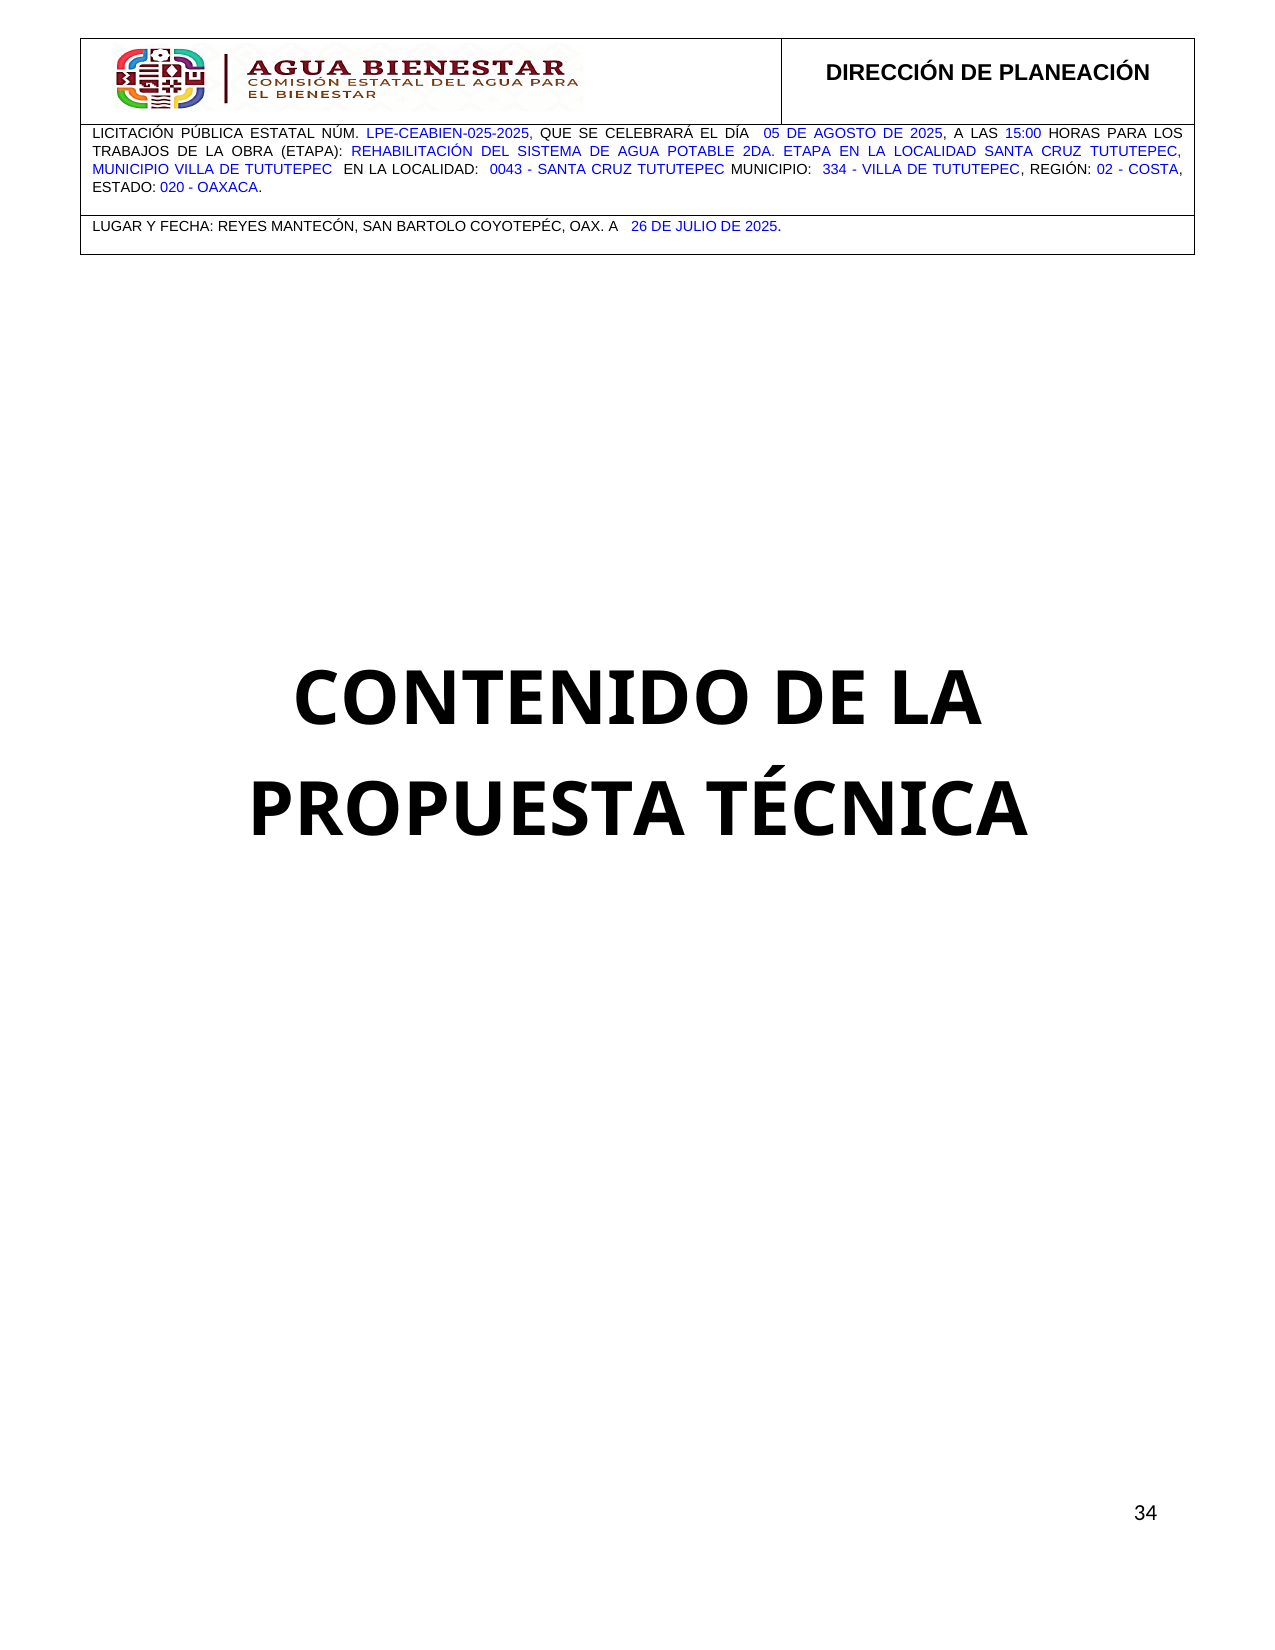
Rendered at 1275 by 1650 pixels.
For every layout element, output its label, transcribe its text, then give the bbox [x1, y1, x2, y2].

picture [112, 43, 584, 111]
text CONTENIDO DE LA PROPUESTA TÉCNICA [118, 644, 1157, 857]
